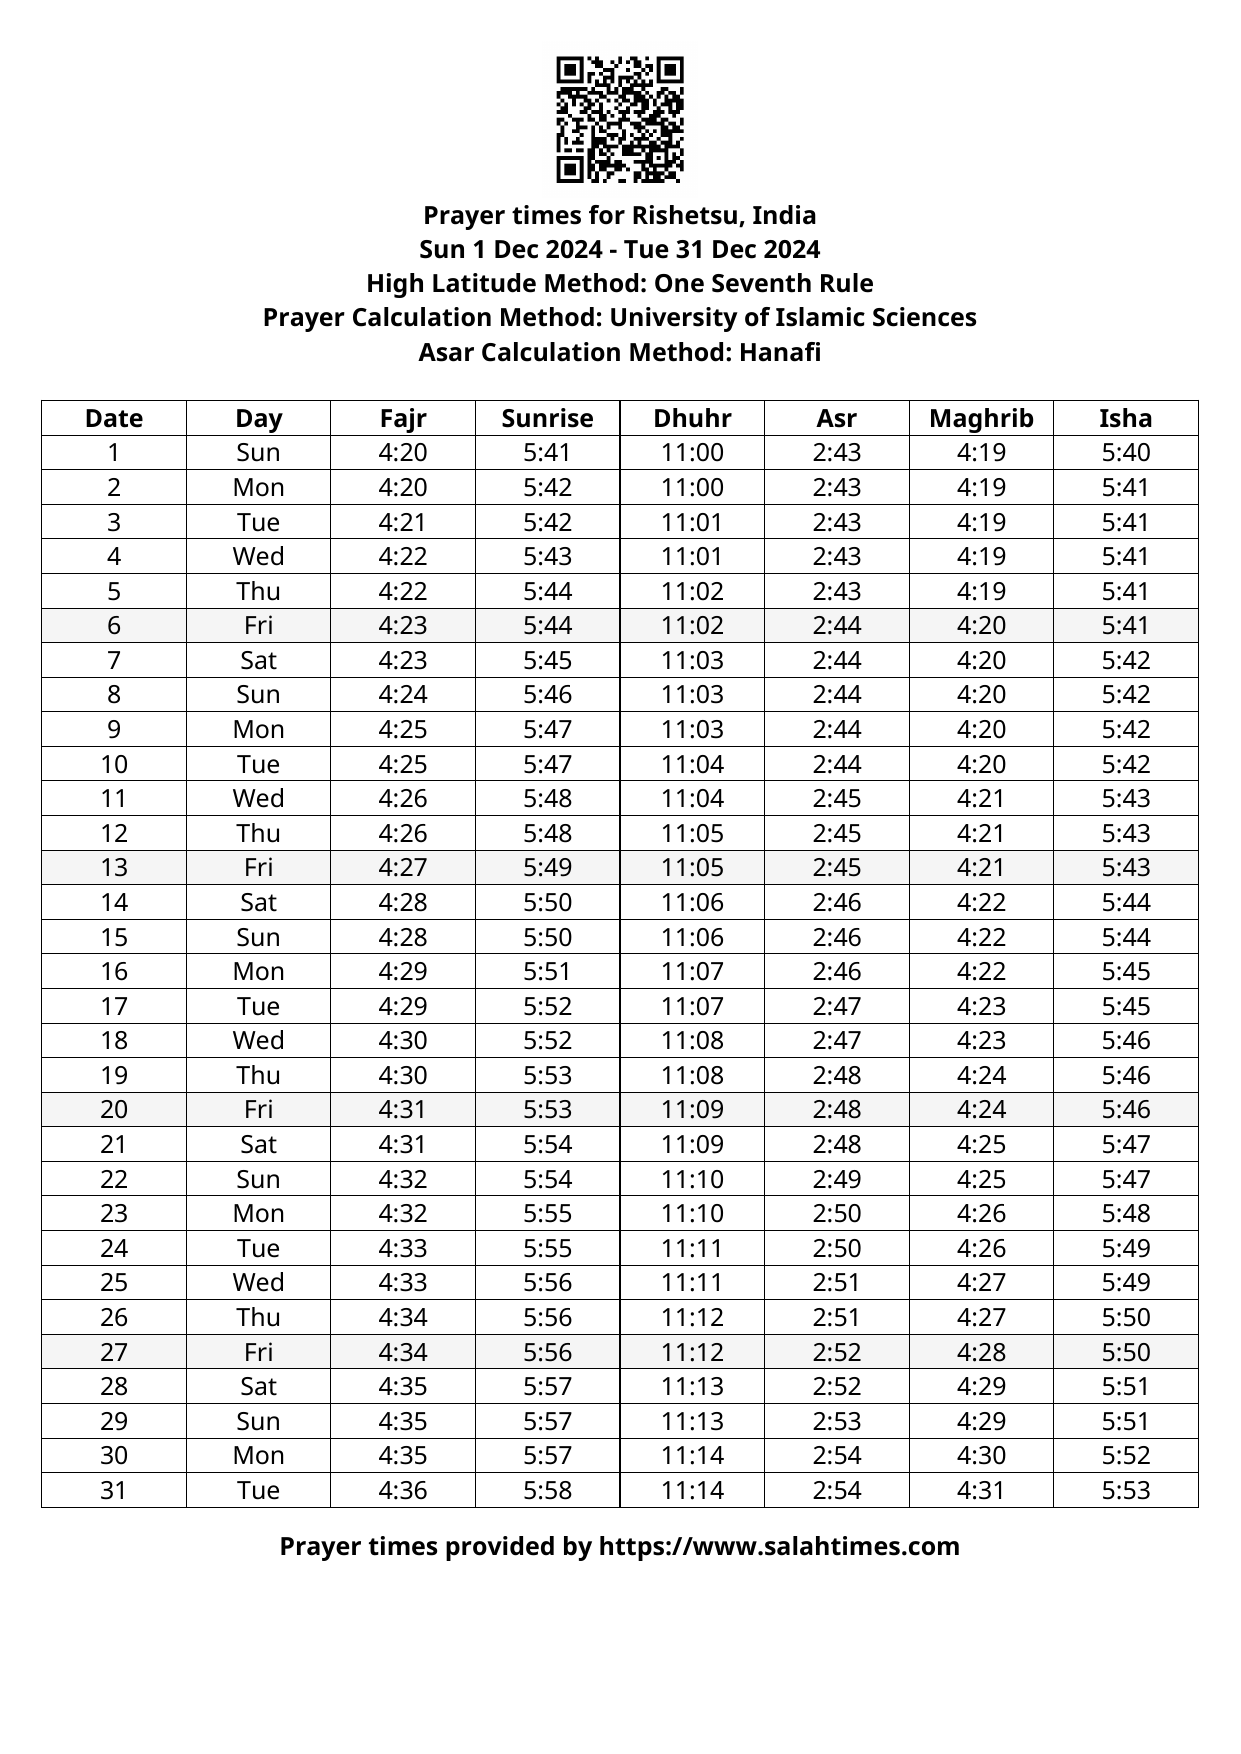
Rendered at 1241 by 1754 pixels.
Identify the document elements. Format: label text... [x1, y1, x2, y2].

table_cell 2 [42, 470, 186, 504]
table_cell Sat [187, 1127, 330, 1161]
table_cell Mon [187, 954, 330, 988]
table_cell 22 [42, 1162, 186, 1195]
table_cell 11:04 [621, 747, 764, 780]
table_cell 5:44 [476, 609, 619, 642]
table_cell 25 [42, 1266, 186, 1299]
table_cell 5:50 [1054, 1335, 1198, 1368]
table_cell 2:51 [765, 1266, 909, 1299]
table_cell 13 [42, 851, 186, 884]
table_cell 2:43 [765, 436, 909, 469]
table_header Maghrib [910, 401, 1053, 434]
table_cell 11:11 [621, 1266, 764, 1299]
table_cell 5:48 [476, 781, 619, 815]
table_cell 4:35 [331, 1369, 475, 1403]
table_cell Tue [187, 989, 330, 1022]
table_cell 5:54 [476, 1127, 619, 1161]
table_cell Wed [187, 1266, 330, 1299]
table_cell 11:01 [621, 505, 764, 538]
table_cell 5:45 [1054, 989, 1198, 1022]
table_cell 2:43 [765, 505, 909, 538]
table_cell Sun [187, 1404, 330, 1437]
table_cell 4:25 [331, 747, 475, 780]
table_cell 5:42 [1054, 747, 1198, 780]
table_cell 4:19 [910, 539, 1053, 573]
table_cell 4:20 [331, 470, 475, 504]
table_cell 3 [42, 505, 186, 538]
table_cell 2:44 [765, 747, 909, 780]
table_cell Wed [187, 781, 330, 815]
table_cell Mon [187, 1439, 330, 1472]
table_cell 28 [42, 1369, 186, 1403]
table_cell Fri [187, 1335, 330, 1368]
table_cell 2:44 [765, 712, 909, 746]
table_cell 5:47 [476, 747, 619, 780]
table_cell 5:49 [1054, 1231, 1198, 1264]
table_header Day [187, 401, 330, 434]
table_cell 11:05 [621, 816, 764, 849]
table_cell 31 [42, 1473, 186, 1507]
table_cell 4:19 [910, 574, 1053, 607]
table_cell 27 [42, 1335, 186, 1368]
table_cell 5:44 [476, 574, 619, 607]
table_cell 5:43 [1054, 781, 1198, 815]
table_cell 4:31 [910, 1473, 1053, 1507]
table_cell Sun [187, 678, 330, 711]
table_cell 18 [42, 1024, 186, 1057]
table_cell 5:41 [1054, 539, 1198, 573]
table_cell 2:48 [765, 1093, 909, 1126]
table_cell 5:50 [1054, 1300, 1198, 1334]
table_cell 4:33 [331, 1266, 475, 1299]
table_cell 4:19 [910, 505, 1053, 538]
table_cell 4:21 [910, 816, 1053, 849]
table_cell 11:07 [621, 954, 764, 988]
table_cell 5:49 [476, 851, 619, 884]
table_cell 5:56 [476, 1266, 619, 1299]
table_cell 4:28 [910, 1335, 1053, 1368]
table_cell 4:24 [910, 1058, 1053, 1092]
table_cell 5:44 [1054, 885, 1198, 919]
table_cell 4:30 [910, 1439, 1053, 1472]
table_cell 5:41 [1054, 574, 1198, 607]
table_cell 11:08 [621, 1024, 764, 1057]
table_cell 11:12 [621, 1335, 764, 1368]
table_cell 5:55 [476, 1231, 619, 1264]
table_cell 2:46 [765, 954, 909, 988]
table_cell Sat [187, 1369, 330, 1403]
table_cell 4:23 [331, 643, 475, 677]
table_cell 2:43 [765, 470, 909, 504]
table_cell 5:53 [476, 1058, 619, 1092]
table_cell 5:47 [1054, 1162, 1198, 1195]
table_cell 4:26 [910, 1196, 1053, 1230]
table_header Date [42, 401, 186, 434]
table_cell 14 [42, 885, 186, 919]
table_cell 4:31 [331, 1093, 475, 1126]
table_cell 5:56 [476, 1335, 619, 1368]
table_header Isha [1054, 401, 1198, 434]
table_cell 5:56 [476, 1300, 619, 1334]
table_cell Sat [187, 643, 330, 677]
table_cell 8 [42, 678, 186, 711]
table_cell 17 [42, 989, 186, 1022]
table_cell 5:51 [1054, 1404, 1198, 1437]
table_cell 4:25 [331, 712, 475, 746]
table_cell 2:48 [765, 1127, 909, 1161]
table_cell Fri [187, 1093, 330, 1126]
text High Latitude Method: One Seventh Rule [42, 266, 1198, 300]
table_cell 6 [42, 609, 186, 642]
table_cell Tue [187, 747, 330, 780]
table_cell 2:45 [765, 816, 909, 849]
table_cell 4:19 [910, 470, 1053, 504]
table_cell 5:58 [476, 1473, 619, 1507]
table_cell Tue [187, 1231, 330, 1264]
table_cell 20 [42, 1093, 186, 1126]
table_cell 11:03 [621, 643, 764, 677]
table_cell 4:32 [331, 1162, 475, 1195]
table_cell Thu [187, 1058, 330, 1092]
table_cell 11:02 [621, 609, 764, 642]
table_cell 5:41 [1054, 470, 1198, 504]
table_cell 11:07 [621, 989, 764, 1022]
text Sun 1 Dec 2024 - Tue 31 Dec 2024 [42, 232, 1198, 266]
table_cell 5:47 [1054, 1127, 1198, 1161]
table_cell 5 [42, 574, 186, 607]
table_cell 5:51 [1054, 1369, 1198, 1403]
table_cell 11:09 [621, 1127, 764, 1161]
table_cell 5:55 [476, 1196, 619, 1230]
table_cell 2:50 [765, 1231, 909, 1264]
table_cell 5:50 [476, 920, 619, 953]
table_cell 2:54 [765, 1473, 909, 1507]
table_cell 4:26 [331, 781, 475, 815]
table_cell 5:45 [476, 643, 619, 677]
table_cell 4:26 [910, 1231, 1053, 1264]
table_cell 11:11 [621, 1231, 764, 1264]
table_cell 5:40 [1054, 436, 1198, 469]
table_cell 5:48 [476, 816, 619, 849]
table_cell 15 [42, 920, 186, 953]
table_cell 5:46 [1054, 1024, 1198, 1057]
table_cell 21 [42, 1127, 186, 1161]
table_cell 4:20 [910, 712, 1053, 746]
table_cell Mon [187, 712, 330, 746]
table_cell 5:57 [476, 1439, 619, 1472]
table_cell 2:45 [765, 781, 909, 815]
table_cell 5:51 [476, 954, 619, 988]
table_cell Thu [187, 574, 330, 607]
table_cell 4:22 [910, 885, 1053, 919]
table_cell 4:20 [910, 747, 1053, 780]
table_cell 5:52 [1054, 1439, 1198, 1472]
table_cell 9 [42, 712, 186, 746]
table_cell Mon [187, 470, 330, 504]
table_cell 2:50 [765, 1196, 909, 1230]
table_cell 5:57 [476, 1404, 619, 1437]
table_cell 2:52 [765, 1335, 909, 1368]
table_cell 11:03 [621, 678, 764, 711]
table_cell 11:00 [621, 470, 764, 504]
table_cell 5:42 [476, 470, 619, 504]
table_cell 5:42 [1054, 643, 1198, 677]
table_cell 10 [42, 747, 186, 780]
table_cell 4:34 [331, 1335, 475, 1368]
table_cell 4:36 [331, 1473, 475, 1507]
table_cell 5:54 [476, 1162, 619, 1195]
table_cell 11:08 [621, 1058, 764, 1092]
table_cell 11:04 [621, 781, 764, 815]
table_cell 2:47 [765, 1024, 909, 1057]
table_cell 5:41 [476, 436, 619, 469]
table_cell 4 [42, 539, 186, 573]
table_cell Sat [187, 885, 330, 919]
table_cell 4:31 [331, 1127, 475, 1161]
table_cell 11:10 [621, 1162, 764, 1195]
table_cell 2:53 [765, 1404, 909, 1437]
table_cell 1 [42, 436, 186, 469]
table_cell 4:20 [910, 678, 1053, 711]
table_cell 2:44 [765, 678, 909, 711]
table_cell 5:42 [1054, 712, 1198, 746]
table_cell 4:22 [910, 954, 1053, 988]
table_cell 5:42 [476, 505, 619, 538]
table_cell Wed [187, 539, 330, 573]
table_cell 11:02 [621, 574, 764, 607]
table_cell Tue [187, 1473, 330, 1507]
table_cell 5:52 [476, 989, 619, 1022]
table_cell 5:52 [476, 1024, 619, 1057]
table_cell 4:24 [910, 1093, 1053, 1126]
table_cell 4:20 [910, 643, 1053, 677]
table_cell 2:49 [765, 1162, 909, 1195]
table_cell 4:21 [910, 781, 1053, 815]
table_cell 5:46 [1054, 1093, 1198, 1126]
table_cell 4:28 [331, 920, 475, 953]
table_cell 24 [42, 1231, 186, 1264]
table_cell 11:13 [621, 1369, 764, 1403]
table_cell 4:28 [331, 885, 475, 919]
table_cell 26 [42, 1300, 186, 1334]
table_header Dhuhr [621, 401, 764, 434]
table_cell 5:48 [1054, 1196, 1198, 1230]
table_header Asr [765, 401, 909, 434]
table_cell 4:27 [910, 1300, 1053, 1334]
table_cell 4:29 [910, 1404, 1053, 1437]
table_cell 2:43 [765, 539, 909, 573]
table_cell 11:13 [621, 1404, 764, 1437]
table_cell Fri [187, 851, 330, 884]
table_cell 4:20 [331, 436, 475, 469]
table_cell 5:53 [1054, 1473, 1198, 1507]
table_cell 4:24 [331, 678, 475, 711]
table_cell 2:43 [765, 574, 909, 607]
table_cell 2:47 [765, 989, 909, 1022]
table_cell 4:29 [331, 954, 475, 988]
table_cell 11:10 [621, 1196, 764, 1230]
table_cell 5:41 [1054, 505, 1198, 538]
table_cell Wed [187, 1024, 330, 1057]
table_cell 4:21 [331, 505, 475, 538]
table_cell 19 [42, 1058, 186, 1092]
table_cell 2:54 [765, 1439, 909, 1472]
table_cell 5:57 [476, 1369, 619, 1403]
table_cell 5:47 [476, 712, 619, 746]
table_cell 5:46 [1054, 1058, 1198, 1092]
text Prayer Calculation Method: University of Islamic Sciences [42, 300, 1198, 334]
text Prayer times for Rishetsu, India [42, 198, 1198, 232]
table_cell 4:22 [331, 574, 475, 607]
table_cell Mon [187, 1196, 330, 1230]
table_cell 5:45 [1054, 954, 1198, 988]
table_cell 4:27 [910, 1266, 1053, 1299]
table_cell 2:45 [765, 851, 909, 884]
table_cell 4:26 [331, 816, 475, 849]
table_cell 2:52 [765, 1369, 909, 1403]
table_cell 30 [42, 1439, 186, 1472]
table_cell Sun [187, 920, 330, 953]
table_cell Sun [187, 436, 330, 469]
table_cell Fri [187, 609, 330, 642]
table_cell 2:46 [765, 885, 909, 919]
table_cell 5:46 [476, 678, 619, 711]
table_cell 4:19 [910, 436, 1053, 469]
table_cell 29 [42, 1404, 186, 1437]
table_cell 4:23 [331, 609, 475, 642]
table_cell 7 [42, 643, 186, 677]
table_cell 4:21 [910, 851, 1053, 884]
table_cell 11:14 [621, 1473, 764, 1507]
table_cell 2:51 [765, 1300, 909, 1334]
table_cell 4:23 [910, 989, 1053, 1022]
table_cell 11:05 [621, 851, 764, 884]
table_cell 5:43 [476, 539, 619, 573]
table_cell 11:03 [621, 712, 764, 746]
table_cell Tue [187, 505, 330, 538]
table_cell 5:49 [1054, 1266, 1198, 1299]
table_cell 4:25 [910, 1162, 1053, 1195]
picture [542, 41, 699, 198]
table_cell 11:06 [621, 885, 764, 919]
table_cell 2:44 [765, 643, 909, 677]
table_cell Thu [187, 1300, 330, 1334]
table_cell 4:34 [331, 1300, 475, 1334]
table_cell 11:06 [621, 920, 764, 953]
table_cell Sun [187, 1162, 330, 1195]
text Asar Calculation Method: Hanafi [42, 334, 1198, 368]
table_cell 4:22 [331, 539, 475, 573]
table_cell 5:44 [1054, 920, 1198, 953]
table_cell 2:48 [765, 1058, 909, 1092]
table_cell 4:27 [331, 851, 475, 884]
table_cell 16 [42, 954, 186, 988]
table_cell 5:43 [1054, 851, 1198, 884]
table_cell 11:12 [621, 1300, 764, 1334]
table_cell 5:42 [1054, 678, 1198, 711]
table_cell 4:25 [910, 1127, 1053, 1161]
table_cell 4:33 [331, 1231, 475, 1264]
table_cell 5:53 [476, 1093, 619, 1126]
table_cell 11:00 [621, 436, 764, 469]
table_cell 11 [42, 781, 186, 815]
table_header Fajr [331, 401, 475, 434]
table_cell 11:14 [621, 1439, 764, 1472]
table_header Sunrise [476, 401, 619, 434]
table_cell 4:30 [331, 1024, 475, 1057]
table_cell 2:46 [765, 920, 909, 953]
table_cell Thu [187, 816, 330, 849]
table_cell 4:32 [331, 1196, 475, 1230]
table_cell 5:41 [1054, 609, 1198, 642]
table_cell 11:09 [621, 1093, 764, 1126]
text Prayer times provided by https://www.salahtimes.com [42, 1528, 1198, 1563]
table_cell 4:35 [331, 1404, 475, 1437]
table_cell 5:43 [1054, 816, 1198, 849]
table_cell 5:50 [476, 885, 619, 919]
table_cell 2:44 [765, 609, 909, 642]
table_cell 4:29 [910, 1369, 1053, 1403]
table_cell 4:30 [331, 1058, 475, 1092]
table_cell 4:35 [331, 1439, 475, 1472]
table_cell 11:01 [621, 539, 764, 573]
table_cell 12 [42, 816, 186, 849]
table_cell 4:29 [331, 989, 475, 1022]
table_cell 4:20 [910, 609, 1053, 642]
table_cell 23 [42, 1196, 186, 1230]
table_cell 4:22 [910, 920, 1053, 953]
table_cell 4:23 [910, 1024, 1053, 1057]
